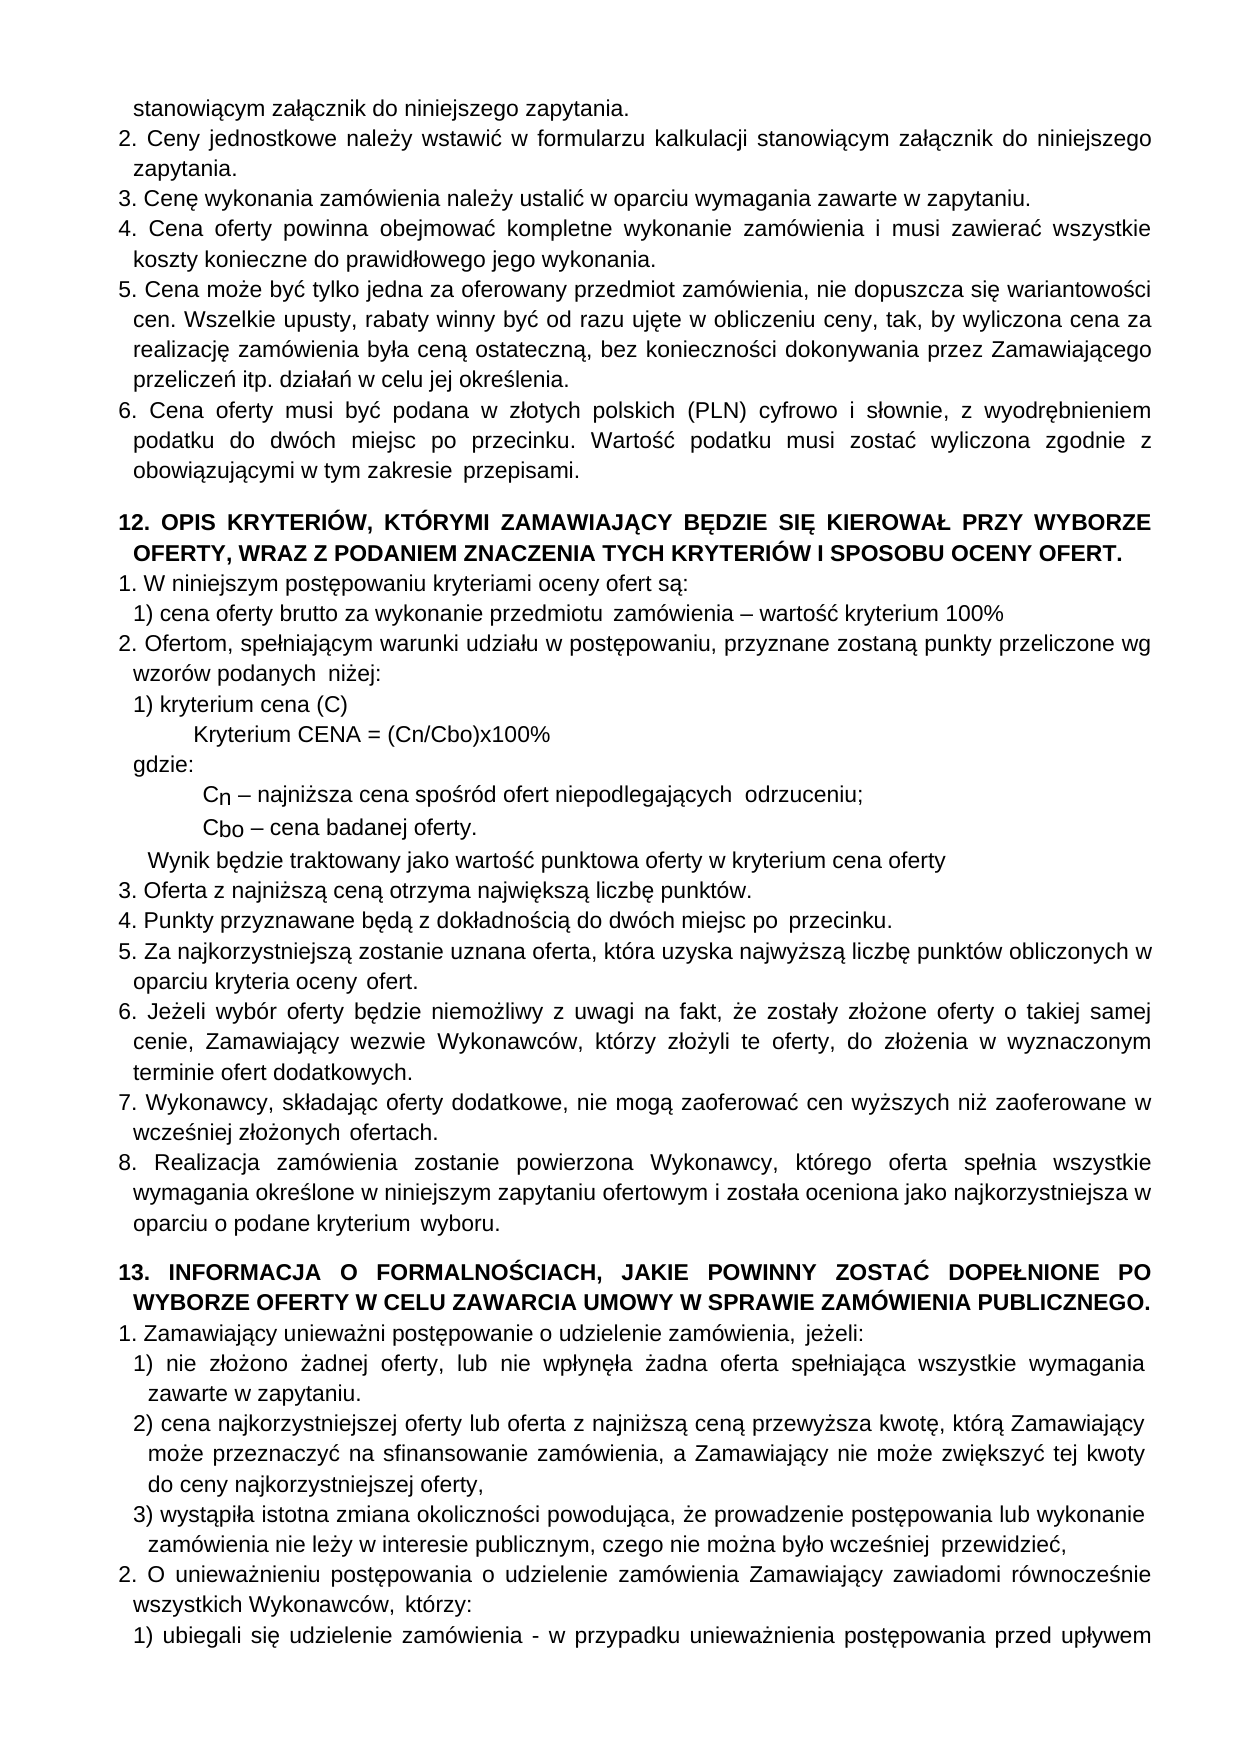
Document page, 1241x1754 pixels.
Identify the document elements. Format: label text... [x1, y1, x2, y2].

text 1) kryterium cena (C) [133, 691, 1152, 717]
text 13. INFORMACJA O FORMALNOŚCIACH, JAKIE POWINNY ZOSTAĆ DOPEŁNIONE PO WYBORZE OFERTY W CELU ZAWARCIA UMOWY W SPRAWIE ZAMÓWIENIA PUBLICZNEGO. [118, 1259, 1152, 1316]
text 6. Jeżeli wybór oferty będzie niemożliwy z uwagi na fakt, że zostały złożone oferty o takiej samej cenie, Zamawiający wezwie Wykonawców, którzy złożyli te oferty, do złożenia w wyznaczonym terminie ofert dodatkowych. [118, 998, 1152, 1085]
text 2. O unieważnieniu postępowania o udzielenie zamówienia Zamawiający zawiadomi równocześnie wszystkich Wykonawców, którzy: [118, 1561, 1152, 1618]
text 3. Oferta z najniższą ceną otrzyma największą liczbę punktów. [118, 877, 1128, 904]
text Wynik będzie traktowany jako wartość punktowa oferty w kryterium cena oferty [147, 847, 1128, 873]
text 8. Realizacja zamówienia zostanie powierzona Wykonawcy, którego oferta spełnia wszystkie wymagania określone w niniejszym zapytaniu ofertowym i została oceniona jako najkorzystniejsza w oparciu o podane kryterium wyboru. [118, 1149, 1152, 1236]
text 5. Za najkorzystniejszą zostanie uznana oferta, która uzyska najwyższą liczbę punktów obliczonych w oparciu kryteria oceny ofert. [118, 938, 1152, 994]
text gdzie: [133, 751, 1128, 777]
text 4. Punkty przyznawane będą z dokładnością do dwóch miejsc po przecinku. [118, 907, 1146, 934]
text 2. Ceny jednostkowe należy wstawić w formularzu kalkulacji stanowiącym załącznik do niniejszego zapytania. [118, 125, 1152, 181]
text 5. Cena może być tylko jedna za oferowany przedmiot zamówienia, nie dopuszcza się wariantowości cen. Wszelkie upusty, rabaty winny być od razu ujęte w obliczeniu ceny, tak, by wyliczona cena za realizację zamówienia była ceną ostateczną, bez konieczności dokonywania przez Zamawiającego przeliczeń itp. działań w celu jej określenia. [118, 276, 1152, 393]
text 3) wystąpiła istotna zmiana okoliczności powodująca, że prowadzenie postępowania lub wykonanie zamówienia nie leży w interesie publicznym, czego nie można było wcześniej przewidzieć, [133, 1501, 1146, 1557]
text 12. OPIS KRYTERIÓW, KTÓRYMI ZAMAWIAJĄCY BĘDZIE SIĘ KIEROWAŁ PRZY WYBORZE OFERTY, WRAZ Z PODANIEM ZNACZENIA TYCH KRYTERIÓW I SPOSOBU OCENY OFERT. [118, 509, 1152, 566]
text 3. Cenę wykonania zamówienia należy ustalić w oparciu wymagania zawarte w zapytaniu. [118, 185, 1152, 211]
text 6. Cena oferty musi być podana w złotych polskich (PLN) cyfrowo i słownie, z wyodrębnieniem podatku do dwóch miejsc po przecinku. Wartość podatku musi zostać wyliczona zgodnie z obowiązującymi w tym zakresie przepisami. [118, 397, 1152, 483]
text 1) cena oferty brutto za wykonanie przedmiotu zamówienia – wartość kryterium 100% [133, 600, 1152, 626]
text 1. W niniejszym postępowaniu kryteriami oceny ofert są: [118, 570, 1152, 596]
text 1. Zamawiający unieważni postępowanie o udzielenie zamówienia, jeżeli: [118, 1319, 1146, 1346]
text 2) cena najkorzystniejszej oferty lub oferta z najniższą ceną przewyższa kwotę, którą Zamawiający może przeznaczyć na sfinansowanie zamówienia, a Zamawiający nie może zwiększyć tej kwoty do ceny najkorzystniejszej oferty, [133, 1410, 1146, 1497]
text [118, 94, 1152, 121]
text Cbo – cena badanej oferty. [202, 814, 1128, 843]
text 7. Wykonawcy, składając oferty dodatkowe, nie mogą zaoferować cen wyższych niż zaoferowane w wcześniej złożonych ofertach. [118, 1089, 1152, 1145]
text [133, 1622, 1152, 1648]
text 4. Cena oferty powinna obejmować kompletne wykonanie zamówienia i musi zawierać wszystkie koszty konieczne do prawidłowego jego wykonania. [118, 215, 1152, 272]
text Cn – najniższa cena spośród ofert niepodlegających odrzuceniu; [202, 781, 1128, 810]
text 2. Ofertom, spełniającym warunki udziału w postępowaniu, przyznane zostaną punkty przeliczone wg wzorów podanych niżej: [118, 630, 1152, 687]
text 1) nie złożono żadnej oferty, lub nie wpłynęła żadna oferta spełniająca wszystkie wymagania zawarte w zapytaniu. [133, 1350, 1146, 1406]
text Kryterium CENA = (Cn/Cbo)x100% [118, 721, 1133, 747]
